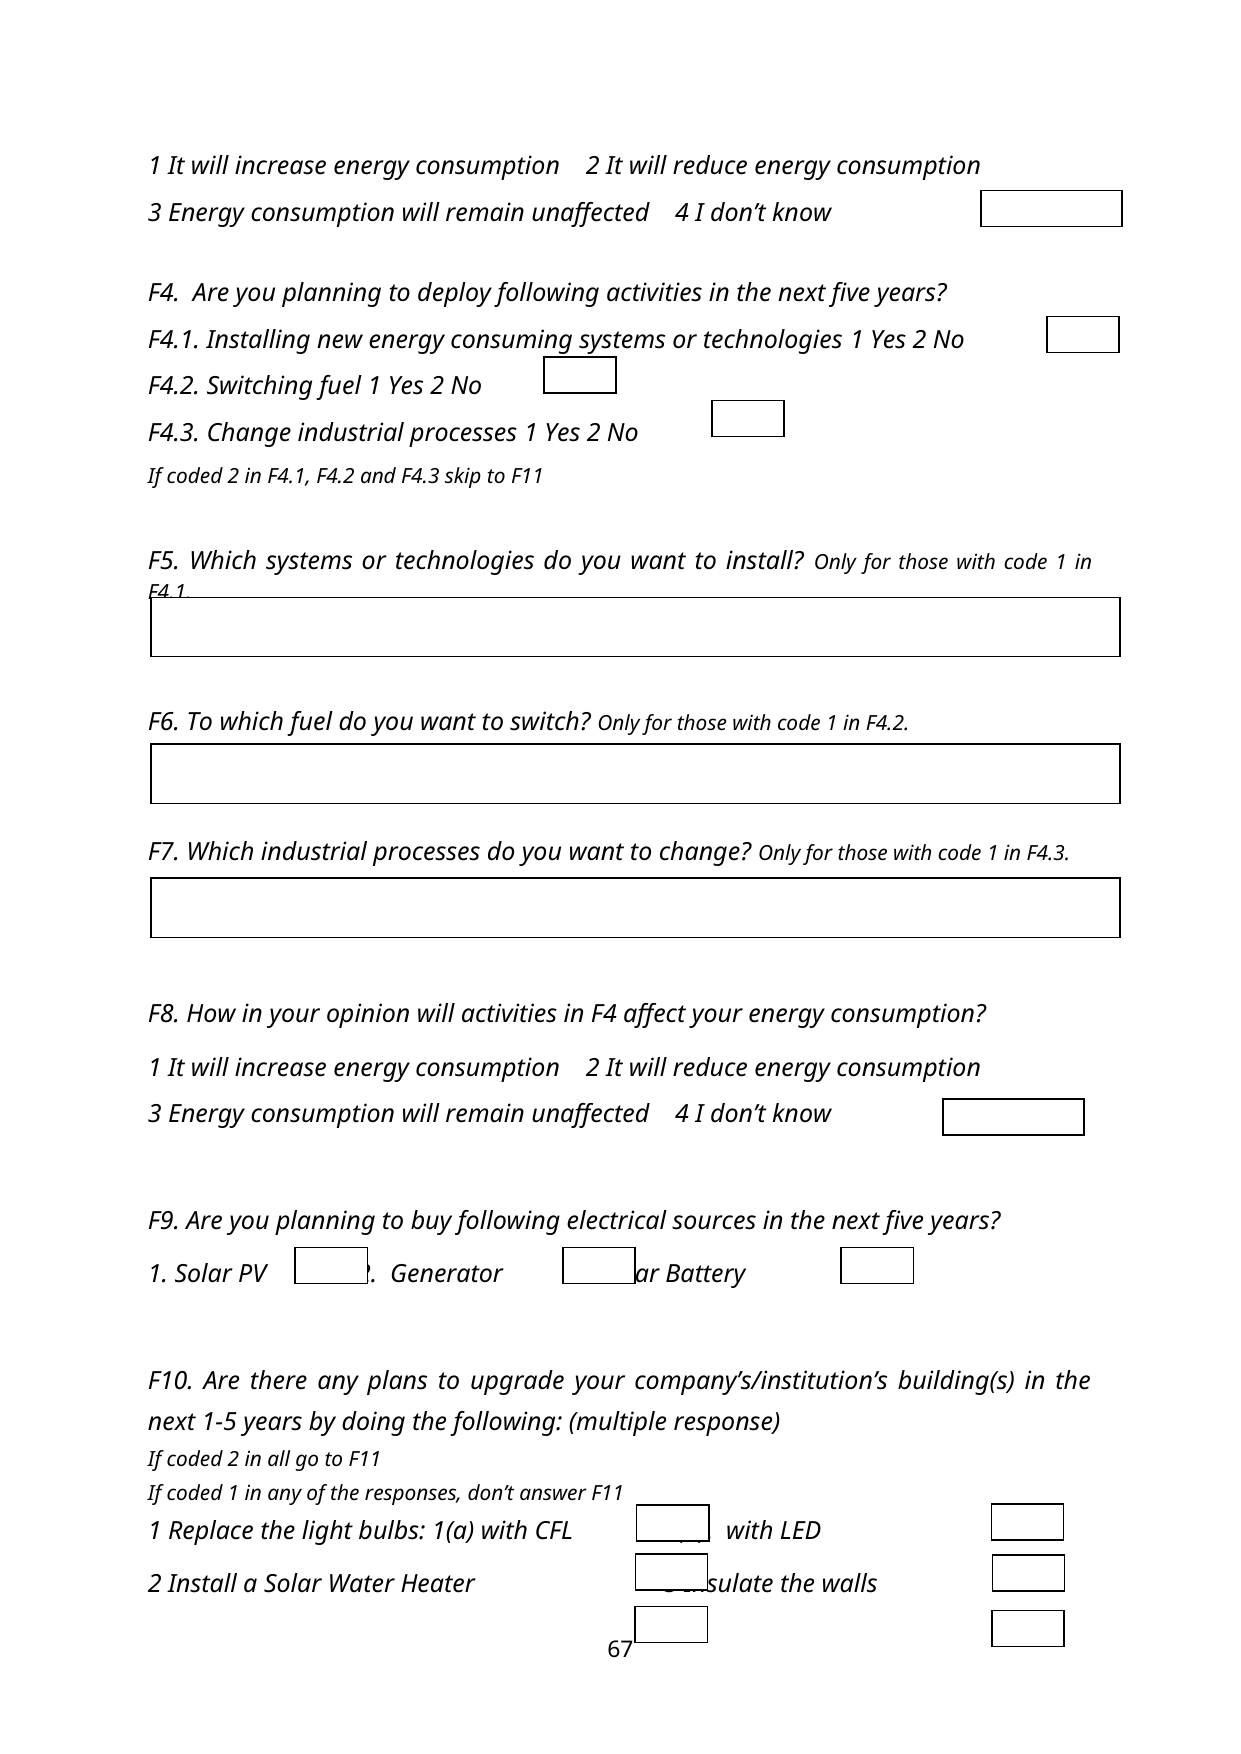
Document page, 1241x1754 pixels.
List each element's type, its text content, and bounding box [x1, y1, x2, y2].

text 2 Install a Solar Water Heater 3 Insulate the walls [148, 1566, 1093, 1600]
text F9. Are you planning to buy following electrical sources in the next five years? [148, 1203, 1093, 1237]
text 1. Solar PV 2. Generator 3. Car Battery [148, 1256, 1093, 1290]
text 3 Energy consumption will remain unaffected 4 I don’t know [148, 194, 1093, 228]
text F5. Which systems or technologies do you want to install? Only for those with code 1 in F4.1. [148, 543, 1093, 597]
text If coded 2 in F4.1, F4.2 and F4.3 skip to F11 [148, 461, 1093, 489]
text F4.1. Installing new energy consuming systems or technologies 1 Yes 2 No [148, 321, 1093, 355]
text F6. To which fuel do you want to switch? Only for those with code 1 in F4.2. [148, 703, 1093, 737]
text 1 It will increase energy consumption 2 It will reduce energy consumption [148, 148, 1093, 182]
text F4.2. Switching fuel 1 Yes 2 No [148, 368, 1093, 402]
text 1 It will increase energy consumption 2 It will reduce energy consumption [148, 1049, 1093, 1083]
text F4.3. Change industrial processes 1 Yes 2 No [148, 414, 1093, 448]
text 3 Energy consumption will remain unaffected 4 I don’t know [148, 1096, 1093, 1130]
text F10. Are there any plans to upgrade your company’s/institution’s building(s) in the next 1-5 years by doing the following: (multiple response) [148, 1363, 1093, 1438]
text If coded 2 in all go to F11 [148, 1444, 1093, 1473]
text F8. How in your opinion will activities in F4 affect your energy consumption? [148, 996, 1093, 1030]
text F4. Are you planning to deploy following activities in the next five years? [148, 275, 1093, 309]
text F7. Which industrial processes do you want to change? Only for those with code 1 in F4.3. [148, 834, 1093, 868]
text 1 Replace the light bulbs: 1(a) with CFL 1(b). with LED [148, 1512, 1093, 1547]
text If coded 1 in any of the responses, don’t answer F11 [148, 1478, 1093, 1507]
